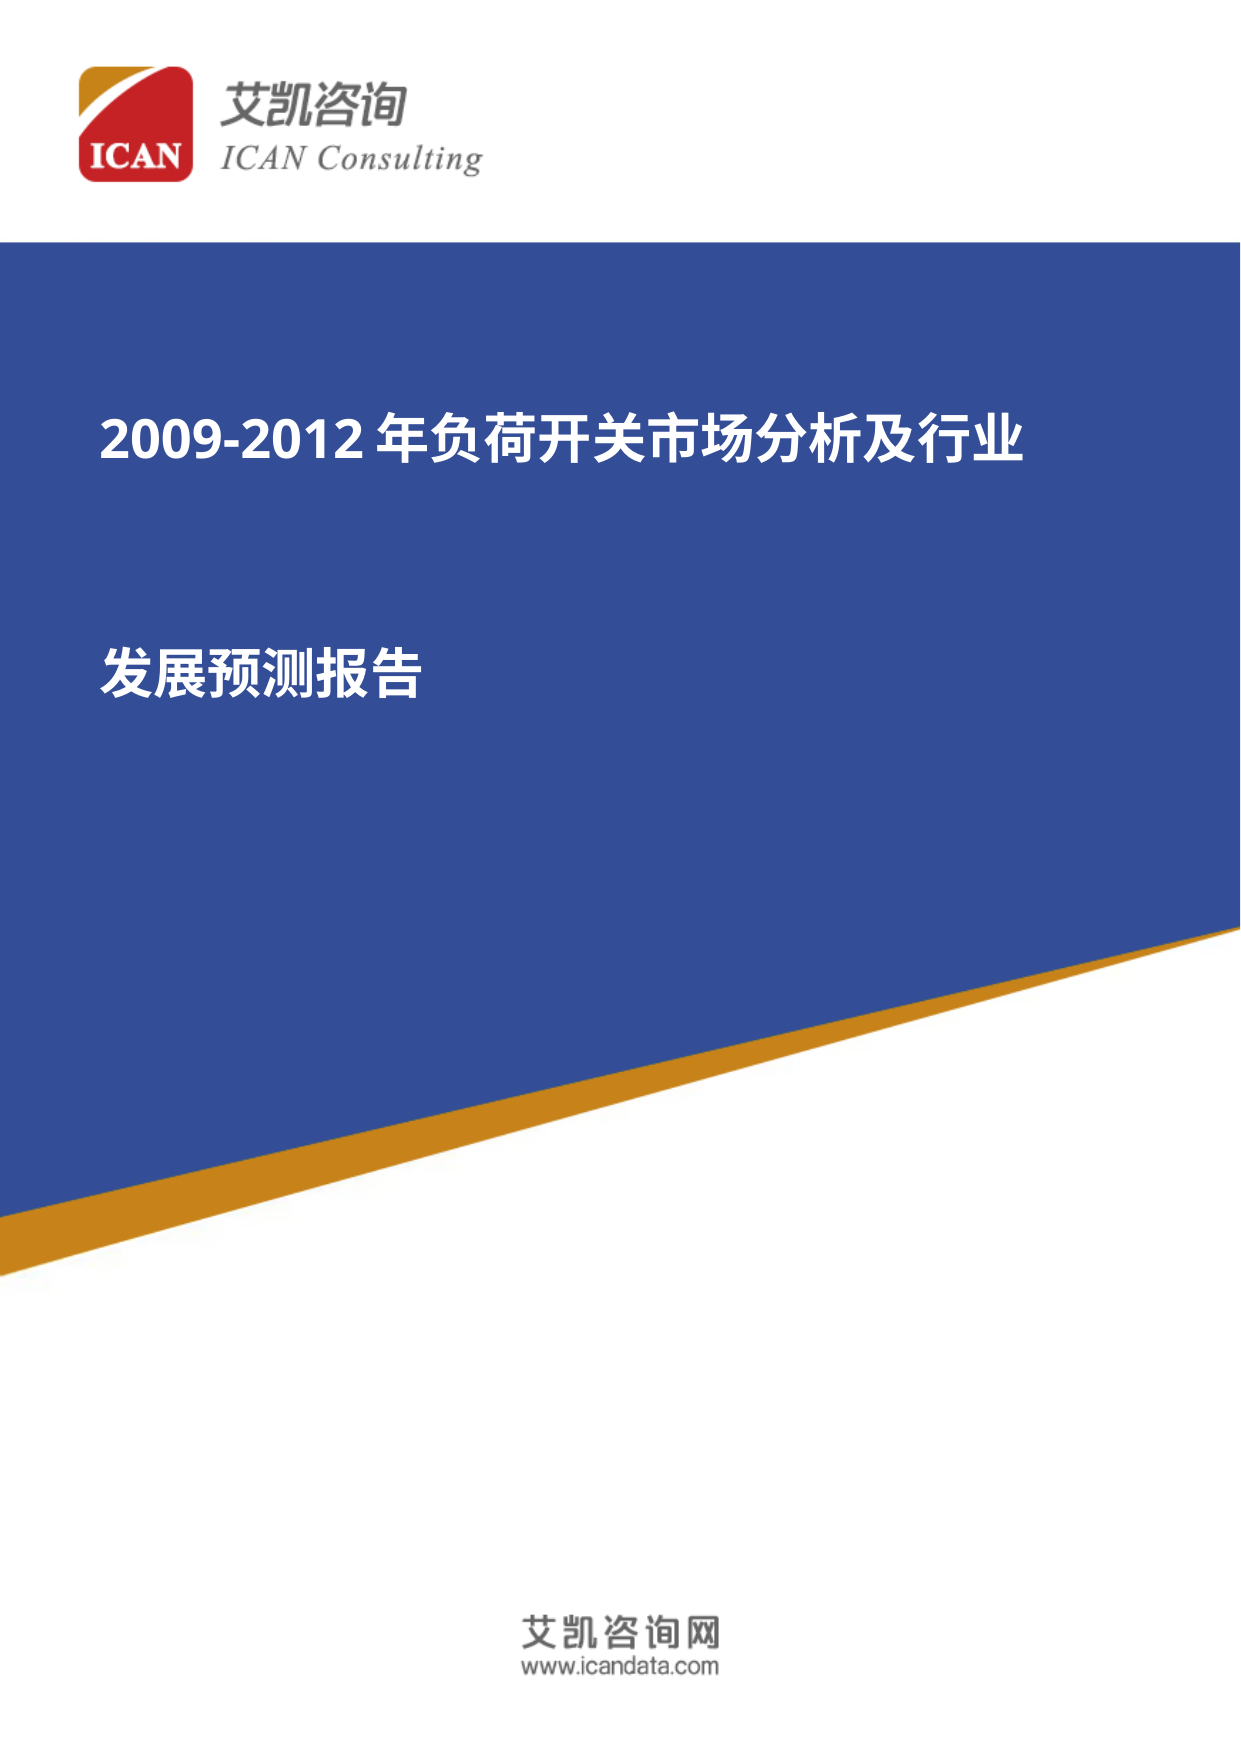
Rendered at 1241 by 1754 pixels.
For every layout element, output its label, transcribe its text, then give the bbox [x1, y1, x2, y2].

picture [0, 5, 1241, 1754]
subtitle 2009-2012年负荷开关市场分析及行业发展预测报告 [99, 386, 1053, 718]
